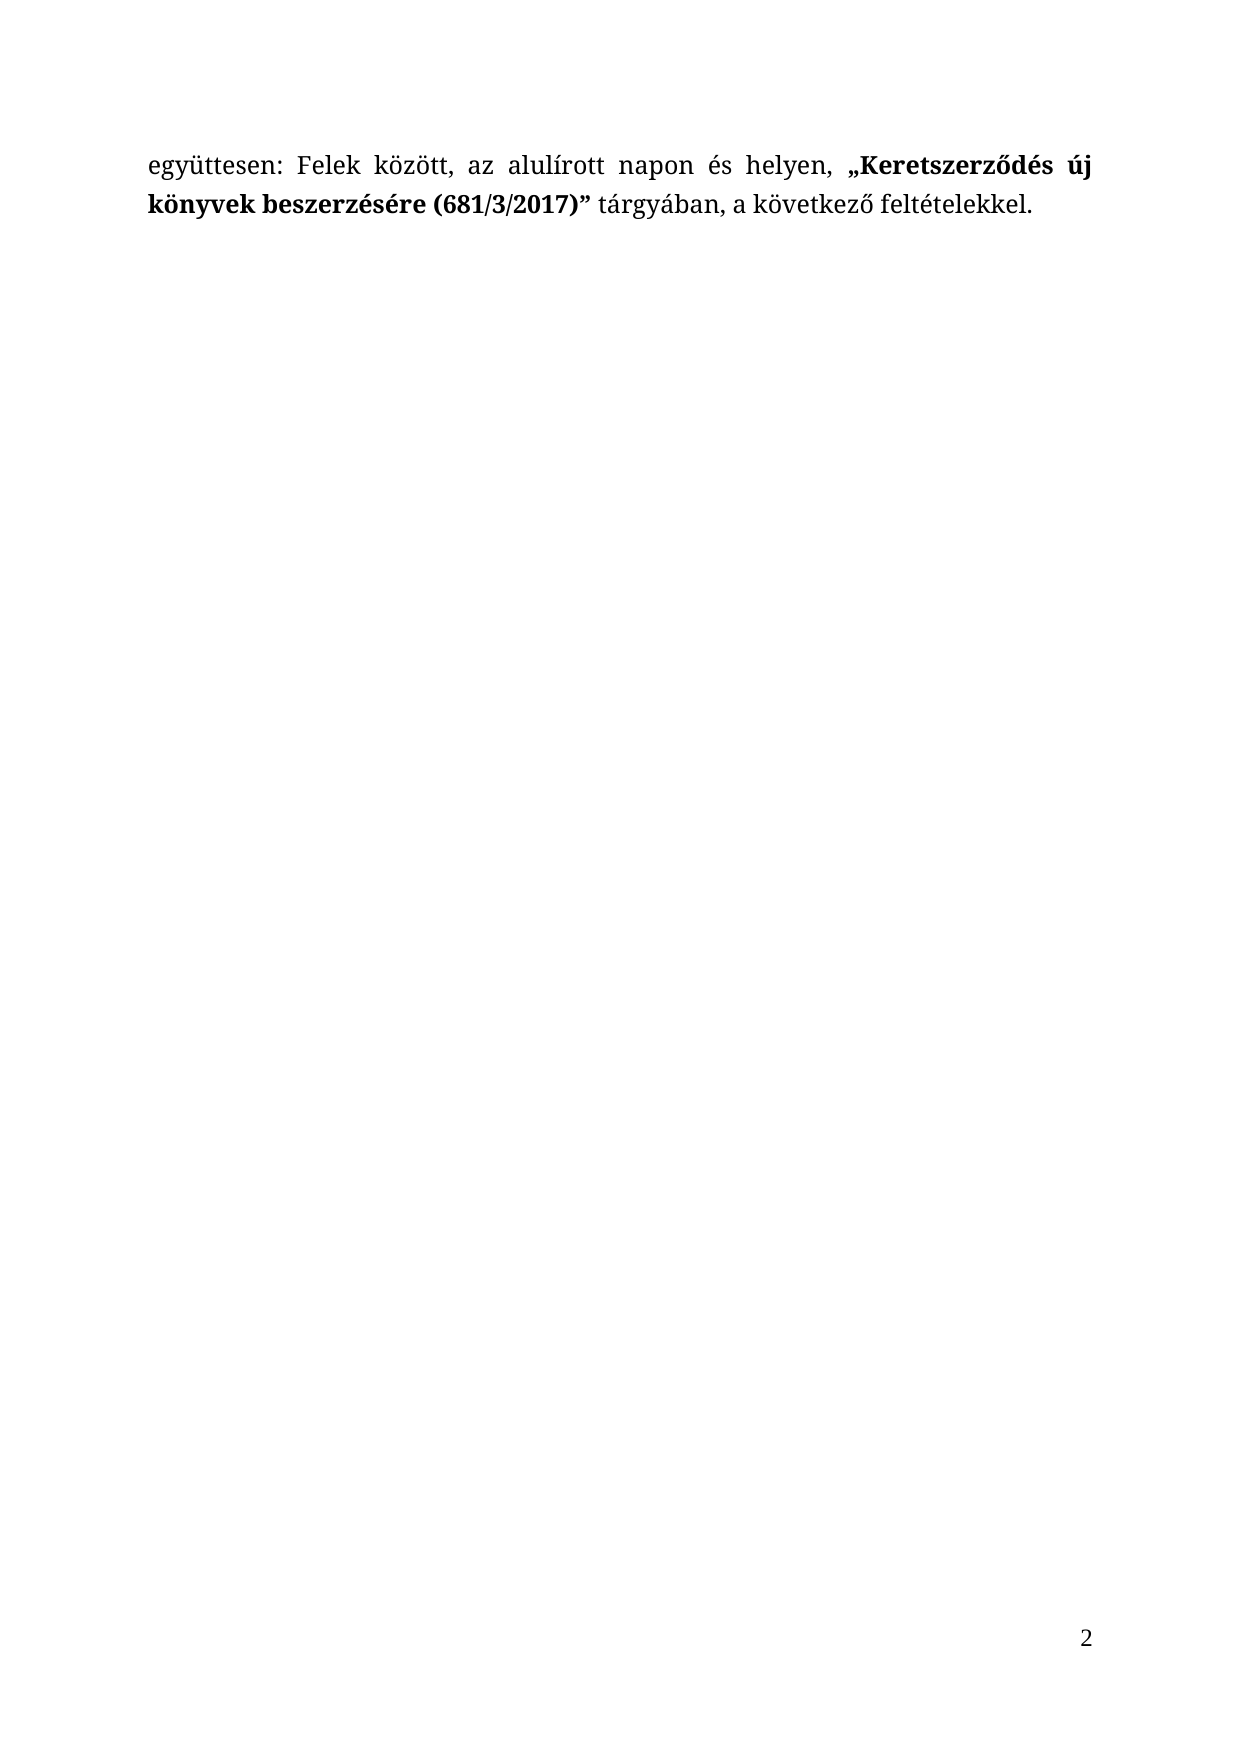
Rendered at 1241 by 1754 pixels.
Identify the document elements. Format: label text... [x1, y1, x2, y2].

text együttesen: Felek között, az alulírott napon és helyen, „Keretszerződés új könyvek beszerzésére (681/3/2017)” tárgyában, a következő feltételekkel. [148, 148, 1093, 221]
